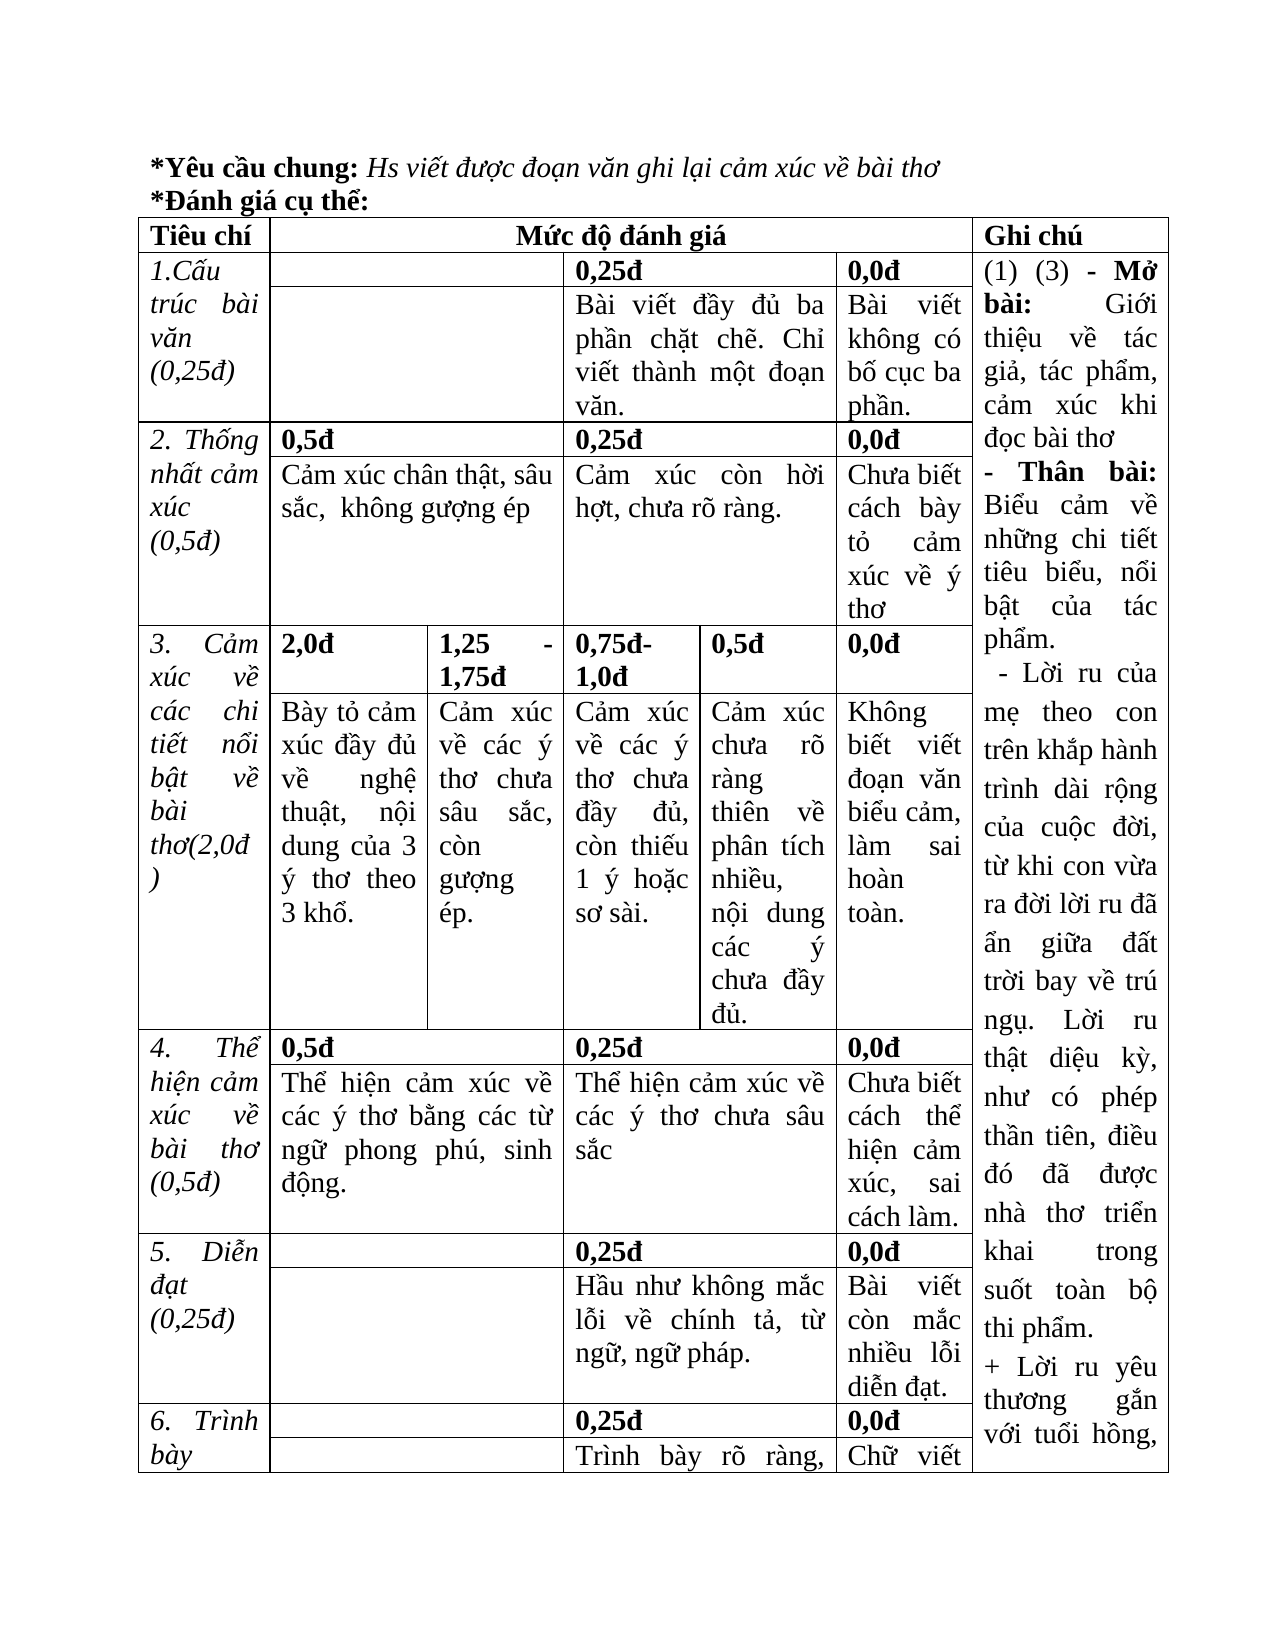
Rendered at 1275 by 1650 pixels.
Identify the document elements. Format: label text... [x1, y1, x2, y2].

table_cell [837, 1438, 972, 1472]
table_cell 0,25đ [564, 1404, 836, 1437]
text *Đánh giá cụ thể: [150, 183, 1137, 217]
table_cell Cảm xúc về các ý thơ chưa sâu sắc, còn gượng ép. [428, 694, 563, 1029]
table_cell 1.Cấu trúc bài văn (0,25đ) [139, 253, 269, 421]
table_cell Cảm xúc còn hời hợt, chưa rõ ràng. [564, 457, 836, 625]
table_cell [271, 1404, 563, 1437]
table_cell Thể hiện cảm xúc về các ý thơ bằng các từ ngữ phong phú, sinh động. [271, 1065, 563, 1233]
table_cell 0,0đ [837, 253, 972, 286]
table_cell 0,75đ-1,0đ [564, 626, 699, 693]
table_cell 2. Thống nhất cảm xúc (0,5đ) [139, 423, 269, 625]
table_cell Chưa biết cách bày tỏ cảm xúc về ý thơ [837, 457, 972, 625]
table_cell 4. Thể hiện cảm xúc về bài thơ (0,5đ) [139, 1030, 269, 1233]
table_cell 0,25đ [564, 1030, 836, 1064]
table_cell 5. Diễn đạt (0,25đ) [139, 1234, 269, 1402]
text *Yêu cầu chung: Hs viết được đoạn văn ghi lại cảm xúc về bài thơ [150, 150, 1137, 183]
table_cell 1,25 -1,75đ [428, 626, 563, 693]
table_cell 6. Trình bày (0,25đ) [139, 1404, 269, 1472]
table_cell 0,0đ [837, 1234, 972, 1267]
table_cell 0,25đ [564, 1234, 836, 1267]
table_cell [564, 1438, 836, 1472]
table_cell [271, 287, 563, 421]
table_cell Bài viết còn mắc nhiều lỗi diễn đạt. [837, 1268, 972, 1402]
table_cell 0,0đ [837, 423, 972, 456]
table_cell [271, 1268, 563, 1402]
table_cell Bài viết không có bố cục ba phần. [837, 287, 972, 421]
table_cell Không biết viết đoạn văn biểu cảm, làm sai hoàn toàn. [837, 694, 972, 1029]
table_cell Thể hiện cảm xúc về các ý thơ chưa sâu sắc [564, 1065, 836, 1233]
table_cell Cảm xúc chân thật, sâu sắc, không gượng ép [271, 457, 563, 625]
table_cell [271, 253, 563, 286]
table_header Tiêu chí [139, 218, 269, 252]
table_cell 0,5đ [271, 1030, 563, 1064]
table_cell [271, 1234, 563, 1267]
table_cell 0,5đ [271, 423, 563, 456]
table_cell Hầu như không mắc lỗi về chính tả, từ ngữ, ngữ pháp. [564, 1268, 836, 1402]
table_cell (1) (3) - Mở bài: Giới thiệu về tác giả, tác phẩm, cảm xúc khi đọc bài thơ - Thân bài: Biểu cảm về những chi tiết tiêu biểu, nổi bật của tác phẩm. - Lời ru của mẹ theo con trên khắp hành trình dài rộng của cuộc đời, từ khi con vừa ra đời lời ru đã ẩn giữa đất trời bay về trú ngụ. Lời ru thật diệu kỳ, như có phép thần tiên, điều đó đã được nhà thơ triển khai trong suốt toàn bộ thi phẩm. + Lời ru yêu thương gắn với tuổi hồng, tuổi nụ. Tuổi càng thơ dại, lời ru càng tha thiết, mê say. + Lời ru còn biết “đi chơi” khi con thức giấc, thậm chí biết xuống ruộng khoai hay “ra bờ ao rau muống” lúc mẹ làm việc. + Nghệ thuật: Lời thơ tự nhiên, cảm xúc thơ chân thành, điệp ngữ… - Kết bài : Khái quát cảm xúc về nội dung bài thơ. [973, 253, 1168, 1472]
table_cell Cảm xúc chưa rõ ràng thiên về phân tích nhiều, nội dung các ý chưa đầy đủ. [701, 694, 836, 1029]
table_cell Chưa biết cách thể hiện cảm xúc, sai cách làm. [837, 1065, 972, 1233]
table_header Ghi chú [973, 218, 1168, 252]
table_cell 0,0đ [837, 1030, 972, 1064]
table_cell 2,0đ [271, 626, 427, 693]
table_cell 3. Cảm xúc về các chi tiết nổi bật về bài thơ(2,0đ) [139, 626, 269, 1029]
table_cell 0,25đ [564, 253, 836, 286]
table_cell 0,0đ [837, 626, 972, 693]
table_cell 0,25đ [564, 423, 836, 456]
table_cell Bài viết đầy đủ ba phần chặt chẽ. Chỉ viết thành một đoạn văn. [564, 287, 836, 421]
table_cell 0,5đ [701, 626, 836, 693]
table_cell [271, 1438, 563, 1472]
table_header Mức độ đánh giá [271, 218, 972, 252]
table_cell Bày tỏ cảm xúc đầy đủ về nghệ thuật, nội dung của 3 ý thơ theo 3 khổ. [271, 694, 427, 1029]
table_cell 0,0đ [837, 1404, 972, 1437]
table_cell Cảm xúc về các ý thơ chưa đầy đủ, còn thiếu 1 ý hoặc sơ sài. [564, 694, 699, 1029]
